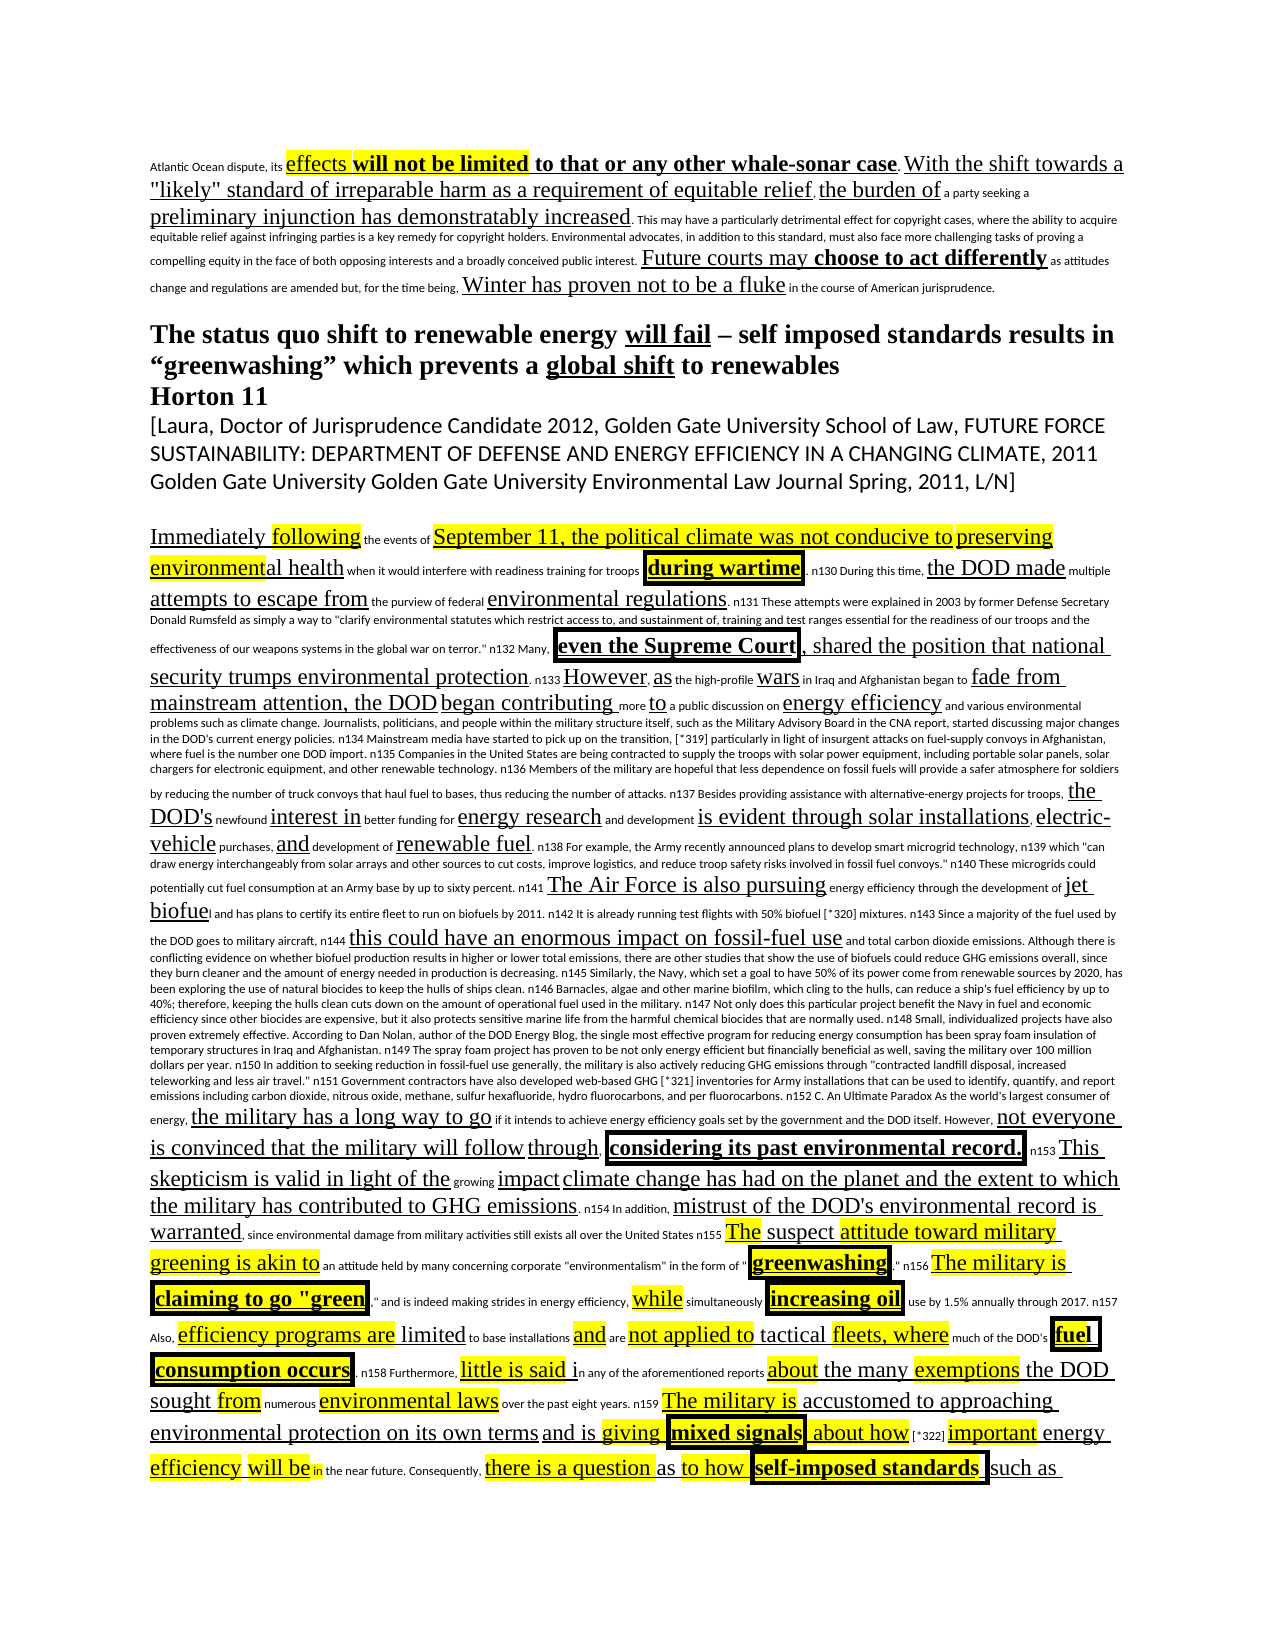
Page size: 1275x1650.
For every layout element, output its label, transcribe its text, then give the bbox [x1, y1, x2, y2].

subtitle The status quo shift to renewable energy will fail – self imposed standards results in “greenwashing” which prevents a global shift to renewables [150, 318, 1125, 380]
text [Laura, Doctor of Jurisprudence Candidate 2012, Golden Gate University School of Law, FUTURE FORCE SUSTAINABILITY: DEPARTMENT OF DEFENSE AND ENERGY EFFICIENCY IN A CHANGING CLIMATE, 2011 Golden Gate University Golden Gate University Environmental Law Journal Spring, 2011, L/N] [150, 411, 1125, 495]
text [150, 150, 1125, 297]
text Horton 11 [150, 380, 1125, 411]
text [150, 523, 1125, 1485]
